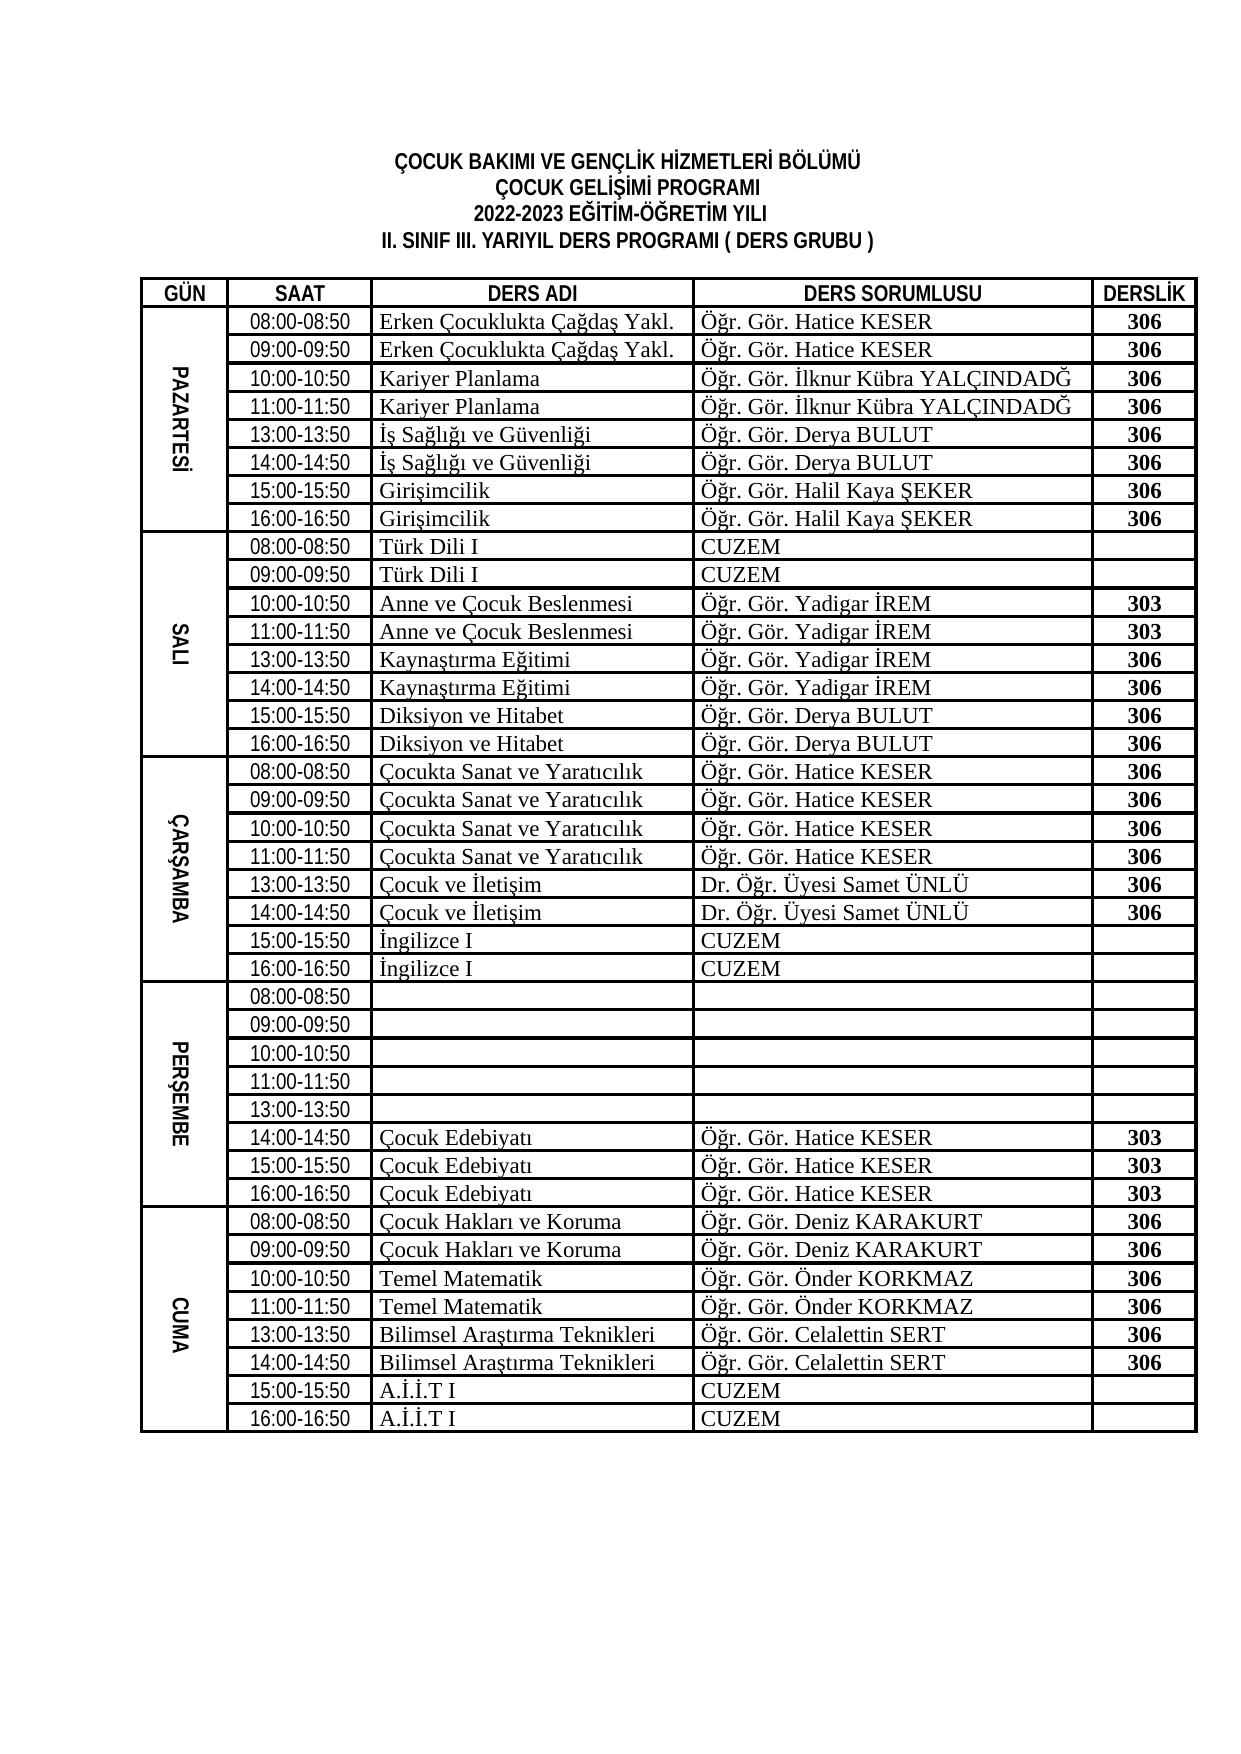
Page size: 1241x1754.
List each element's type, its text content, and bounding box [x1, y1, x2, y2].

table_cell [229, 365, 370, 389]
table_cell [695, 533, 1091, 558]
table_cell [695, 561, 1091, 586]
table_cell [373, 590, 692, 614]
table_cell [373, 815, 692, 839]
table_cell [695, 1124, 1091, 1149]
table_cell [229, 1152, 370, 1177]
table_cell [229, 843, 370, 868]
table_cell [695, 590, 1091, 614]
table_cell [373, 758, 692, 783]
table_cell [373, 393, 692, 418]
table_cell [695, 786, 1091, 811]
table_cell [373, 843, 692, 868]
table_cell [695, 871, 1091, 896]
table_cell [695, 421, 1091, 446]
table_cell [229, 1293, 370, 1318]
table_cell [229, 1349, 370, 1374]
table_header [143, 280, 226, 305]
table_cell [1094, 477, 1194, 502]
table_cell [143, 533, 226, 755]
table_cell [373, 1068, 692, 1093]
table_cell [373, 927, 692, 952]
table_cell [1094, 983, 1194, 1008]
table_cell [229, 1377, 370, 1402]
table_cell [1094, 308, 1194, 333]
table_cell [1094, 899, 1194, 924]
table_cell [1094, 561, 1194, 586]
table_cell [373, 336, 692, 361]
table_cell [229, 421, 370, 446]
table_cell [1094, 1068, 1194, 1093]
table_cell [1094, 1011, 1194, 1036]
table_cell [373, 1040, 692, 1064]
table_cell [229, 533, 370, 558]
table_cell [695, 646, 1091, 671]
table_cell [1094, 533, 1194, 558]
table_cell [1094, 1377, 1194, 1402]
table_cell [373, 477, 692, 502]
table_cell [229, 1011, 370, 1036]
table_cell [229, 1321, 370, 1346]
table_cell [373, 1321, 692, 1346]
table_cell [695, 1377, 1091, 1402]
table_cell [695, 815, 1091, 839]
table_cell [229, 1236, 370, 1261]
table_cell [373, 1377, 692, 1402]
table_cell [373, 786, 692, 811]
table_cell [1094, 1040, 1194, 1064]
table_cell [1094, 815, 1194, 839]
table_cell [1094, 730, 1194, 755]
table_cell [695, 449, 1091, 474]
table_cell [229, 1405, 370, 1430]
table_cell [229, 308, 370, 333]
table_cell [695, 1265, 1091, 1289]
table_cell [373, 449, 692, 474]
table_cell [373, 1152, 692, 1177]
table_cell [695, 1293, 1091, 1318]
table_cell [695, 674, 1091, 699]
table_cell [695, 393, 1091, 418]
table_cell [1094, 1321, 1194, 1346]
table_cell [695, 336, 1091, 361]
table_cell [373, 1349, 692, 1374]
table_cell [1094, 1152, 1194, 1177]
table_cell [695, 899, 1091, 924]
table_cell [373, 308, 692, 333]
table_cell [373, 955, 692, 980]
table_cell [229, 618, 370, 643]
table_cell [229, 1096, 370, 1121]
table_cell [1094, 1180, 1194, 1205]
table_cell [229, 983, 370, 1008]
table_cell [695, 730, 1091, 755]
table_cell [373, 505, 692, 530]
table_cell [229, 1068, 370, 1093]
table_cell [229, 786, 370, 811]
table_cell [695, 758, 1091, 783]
subtitle ÇOCUK GELİŞİMİ PROGRAMI [148, 174, 1107, 200]
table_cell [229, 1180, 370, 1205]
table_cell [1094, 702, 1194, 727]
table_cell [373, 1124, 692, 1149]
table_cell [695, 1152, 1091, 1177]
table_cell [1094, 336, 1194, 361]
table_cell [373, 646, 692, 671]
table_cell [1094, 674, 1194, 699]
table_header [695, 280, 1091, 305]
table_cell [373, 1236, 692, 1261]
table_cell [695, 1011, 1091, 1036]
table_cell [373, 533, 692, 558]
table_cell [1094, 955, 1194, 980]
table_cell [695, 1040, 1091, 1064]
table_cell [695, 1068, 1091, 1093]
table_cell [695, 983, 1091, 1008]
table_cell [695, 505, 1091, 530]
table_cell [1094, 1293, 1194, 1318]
subtitle ıI. SINIF III. YARIYIL DERS PROGRAMI ( DERS GRUBU ) [148, 227, 1107, 253]
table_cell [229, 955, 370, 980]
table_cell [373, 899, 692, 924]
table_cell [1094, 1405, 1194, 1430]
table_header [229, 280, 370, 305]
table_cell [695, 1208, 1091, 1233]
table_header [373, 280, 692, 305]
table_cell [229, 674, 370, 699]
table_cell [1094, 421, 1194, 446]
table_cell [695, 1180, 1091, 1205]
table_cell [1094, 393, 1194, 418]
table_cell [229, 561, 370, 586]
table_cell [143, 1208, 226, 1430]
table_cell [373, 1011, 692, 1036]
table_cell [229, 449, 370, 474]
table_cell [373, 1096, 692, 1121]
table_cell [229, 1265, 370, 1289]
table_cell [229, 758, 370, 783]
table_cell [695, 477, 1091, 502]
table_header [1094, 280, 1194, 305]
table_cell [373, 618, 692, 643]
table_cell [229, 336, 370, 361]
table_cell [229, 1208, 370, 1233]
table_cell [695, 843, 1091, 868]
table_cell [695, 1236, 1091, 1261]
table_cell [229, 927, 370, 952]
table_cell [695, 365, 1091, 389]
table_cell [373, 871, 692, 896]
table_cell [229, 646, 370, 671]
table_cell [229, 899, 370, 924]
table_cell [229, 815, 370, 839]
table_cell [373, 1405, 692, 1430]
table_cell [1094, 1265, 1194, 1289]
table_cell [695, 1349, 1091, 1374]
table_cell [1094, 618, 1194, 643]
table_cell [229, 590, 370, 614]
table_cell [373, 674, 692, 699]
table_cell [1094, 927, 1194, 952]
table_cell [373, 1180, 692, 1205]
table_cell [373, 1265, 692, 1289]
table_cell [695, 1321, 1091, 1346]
text 2022-2023 EĞİTİM-ÖĞRETİM YILI [148, 200, 1093, 227]
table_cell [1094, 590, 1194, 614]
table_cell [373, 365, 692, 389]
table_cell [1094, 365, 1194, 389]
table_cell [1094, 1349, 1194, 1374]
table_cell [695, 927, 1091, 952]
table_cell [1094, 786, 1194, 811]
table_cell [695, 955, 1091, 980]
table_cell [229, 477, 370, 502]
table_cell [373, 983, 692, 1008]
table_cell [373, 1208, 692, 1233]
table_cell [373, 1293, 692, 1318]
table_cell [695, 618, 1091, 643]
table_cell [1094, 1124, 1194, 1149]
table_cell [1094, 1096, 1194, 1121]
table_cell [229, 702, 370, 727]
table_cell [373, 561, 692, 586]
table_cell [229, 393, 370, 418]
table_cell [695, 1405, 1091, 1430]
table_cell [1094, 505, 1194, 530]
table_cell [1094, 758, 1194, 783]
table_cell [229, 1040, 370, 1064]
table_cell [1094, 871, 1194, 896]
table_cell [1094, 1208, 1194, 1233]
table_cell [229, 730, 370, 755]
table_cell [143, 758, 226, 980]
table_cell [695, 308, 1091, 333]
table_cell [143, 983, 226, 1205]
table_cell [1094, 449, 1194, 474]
subtitle ÇOCUK BAKIMI VE GENÇLİK HİZMETLERİ BÖLÜMÜ [148, 148, 1107, 174]
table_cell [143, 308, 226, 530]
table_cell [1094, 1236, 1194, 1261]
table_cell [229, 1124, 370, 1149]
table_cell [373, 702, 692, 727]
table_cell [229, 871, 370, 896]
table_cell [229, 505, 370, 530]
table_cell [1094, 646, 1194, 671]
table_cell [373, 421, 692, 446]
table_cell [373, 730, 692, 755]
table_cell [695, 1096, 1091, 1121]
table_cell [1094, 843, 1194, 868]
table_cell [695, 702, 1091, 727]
